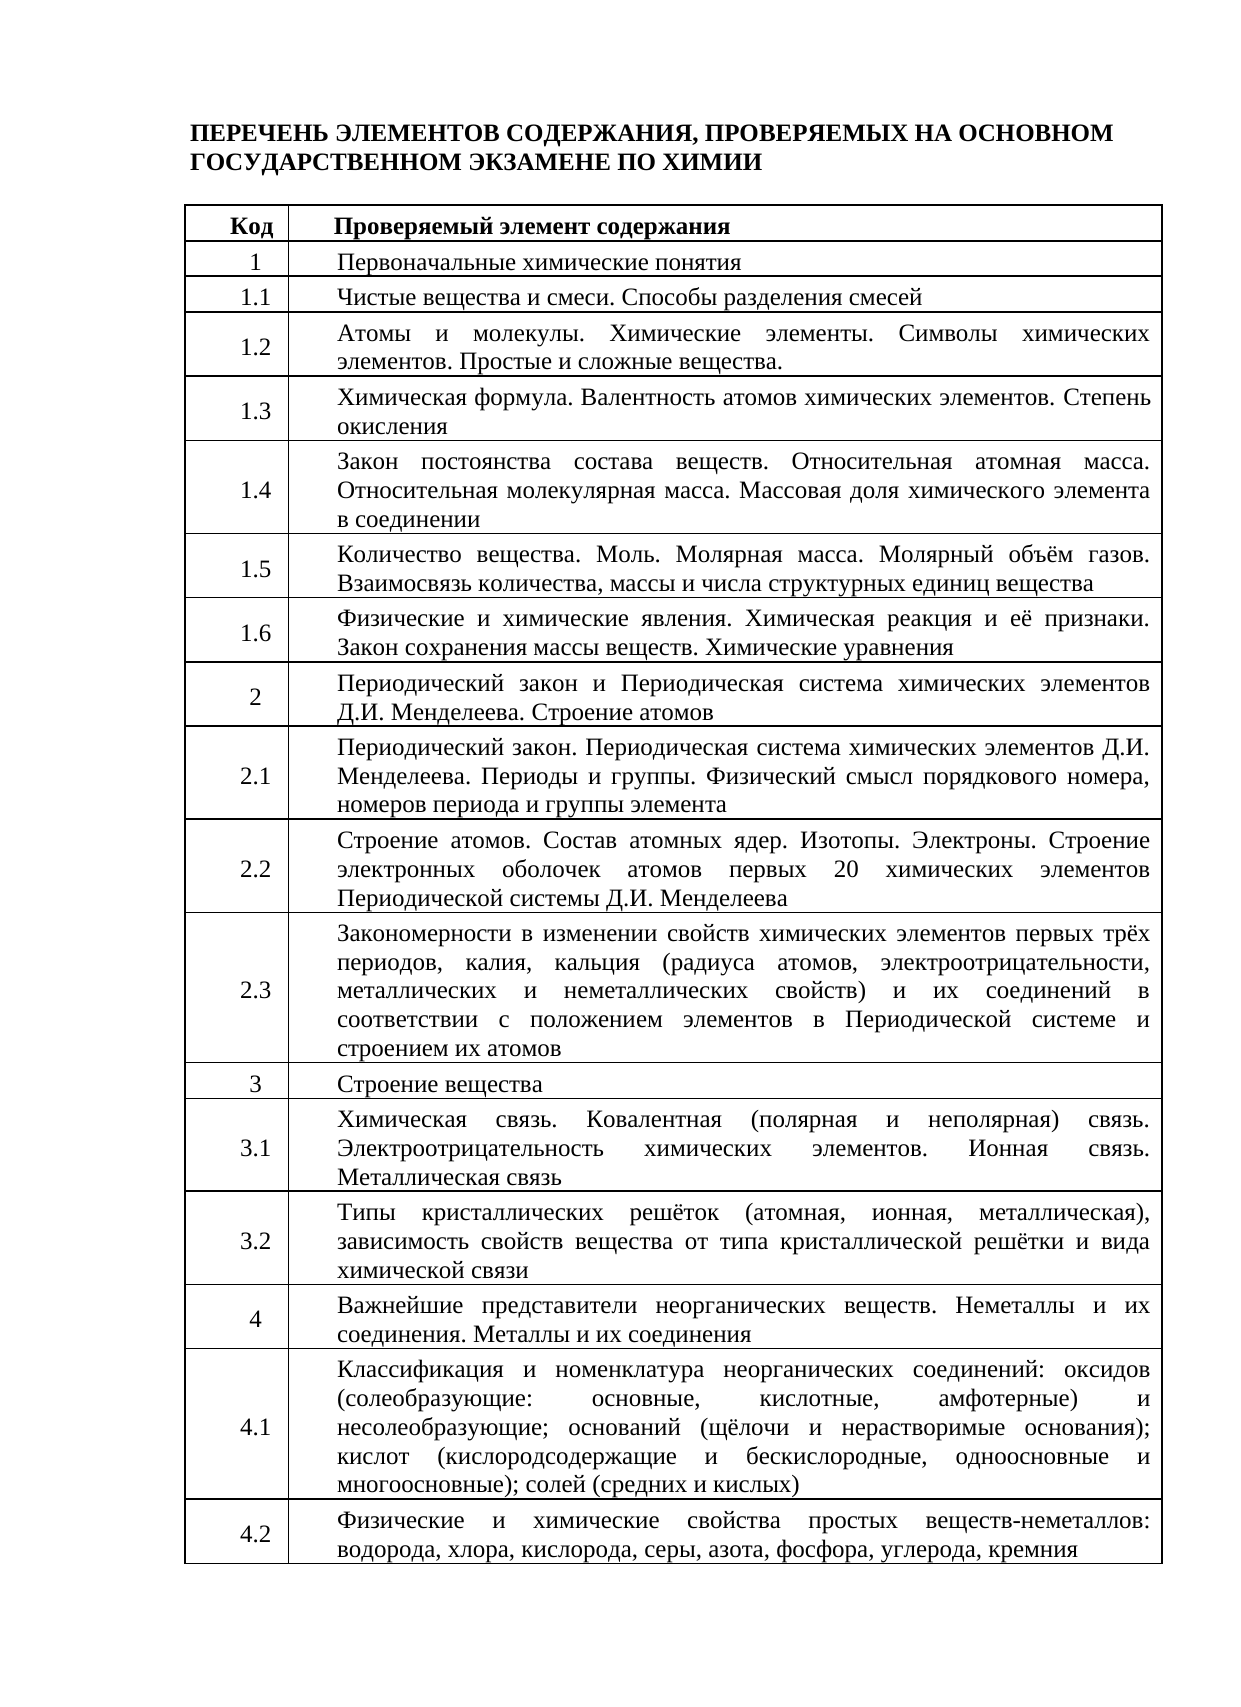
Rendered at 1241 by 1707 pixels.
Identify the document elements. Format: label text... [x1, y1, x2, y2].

table_header Код [186, 206, 288, 240]
table_cell 4.1 [186, 1349, 288, 1498]
table_cell Классификация и номенклатура неорганических соединений: оксидов (солеобразующие: основные, кислотные, амфотерные) и несолеобразующие; оснований (щёлочи и нерастворимые основания); кислот (кислородсодержащие и бескислородные, одноосновные и многоосновные); солей (средних и кислых) [289, 1349, 1161, 1498]
table_cell Химическая связь. Ковалентная (полярная и неполярная) связь. Электроотрицательность химических элементов. Ионная связь. Металлическая связь [289, 1099, 1161, 1190]
table_cell Химическая формула. Валентность атомов химических элементов. Степень окисления [289, 377, 1161, 439]
table_cell Типы кристаллических решёток (атомная, ионная, металлическая), зависимость свойств вещества от типа кристаллической решётки и вида химической связи [289, 1192, 1161, 1283]
table_cell 2.2 [186, 820, 288, 911]
table_cell 2.1 [186, 727, 288, 818]
table_cell Физические и химические явления. Химическая реакция и её признаки. Закон сохранения массы веществ. Химические уравнения [289, 598, 1161, 661]
table_cell 1.6 [186, 598, 288, 661]
table_cell 1.1 [186, 277, 288, 311]
table_cell Чистые вещества и смеси. Способы разделения смесей [289, 277, 1161, 311]
table_cell 1 [186, 242, 288, 275]
table_cell Важнейшие представители неорганических веществ. Неметаллы и их соединения. Металлы и их соединения [289, 1285, 1161, 1348]
table_cell 1.4 [186, 441, 288, 532]
table_cell 1.2 [186, 313, 288, 375]
table_cell Первоначальные химические понятия [289, 242, 1161, 275]
table_cell Закономерности в изменении свойств химических элементов первых трёх периодов, калия, кальция (радиуса атомов, электроотрицательности, металлических и неметаллических свойств) и их соединений в соответствии с положением элементов в Периодической системе и строением их атомов [289, 913, 1161, 1062]
table_cell 1.5 [186, 534, 288, 597]
table_cell 3 [186, 1063, 288, 1097]
table_cell 2.3 [186, 913, 288, 1062]
table_header Проверяемый элемент содержания [289, 206, 1161, 240]
table_cell Физические и химические свойства простых веществ-неметаллов: водорода, хлора, кислорода, серы, азота, фосфора, углерода, кремния [289, 1500, 1161, 1562]
table_cell Закон постоянства состава веществ. Относительная атомная масса. Относительная молекулярная масса. Массовая доля химического элемента в соединении [289, 441, 1161, 532]
table_cell 3.2 [186, 1192, 288, 1283]
text ПЕРЕЧЕНЬ ЭЛЕМЕНТОВ СОДЕРЖАНИЯ, ПРОВЕРЯЕМЫХ НА ОСНОВНОМ ГОСУДАРСТВЕННОМ ЭКЗАМЕНЕ ПО ХИМИИ [190, 118, 1152, 176]
table_cell Периодический закон и Периодическая система химических элементов Д.И. Менделеева. Строение атомов [289, 663, 1161, 725]
table_cell 1.3 [186, 377, 288, 439]
table_cell Строение атомов. Состав атомных ядер. Изотопы. Электроны. Строение электронных оболочек атомов первых 20 химических элементов Периодической системы Д.И. Менделеева [289, 820, 1161, 911]
table_cell Атомы и молекулы. Химические элементы. Символы химических элементов. Простые и сложные вещества. [289, 313, 1161, 375]
table_cell 4.2 [186, 1500, 288, 1562]
table_cell 3.1 [186, 1099, 288, 1190]
table_cell 4 [186, 1285, 288, 1348]
table_cell 2 [186, 663, 288, 725]
table_cell Строение вещества [289, 1063, 1161, 1097]
table_cell Количество вещества. Моль. Молярная масса. Молярный объём газов. Взаимосвязь количества, массы и числа структурных единиц вещества [289, 534, 1161, 597]
table_cell Периодический закон. Периодическая система химических элементов Д.И. Менделеева. Периоды и группы. Физический смысл порядкового номера, номеров периода и группы элемента [289, 727, 1161, 818]
